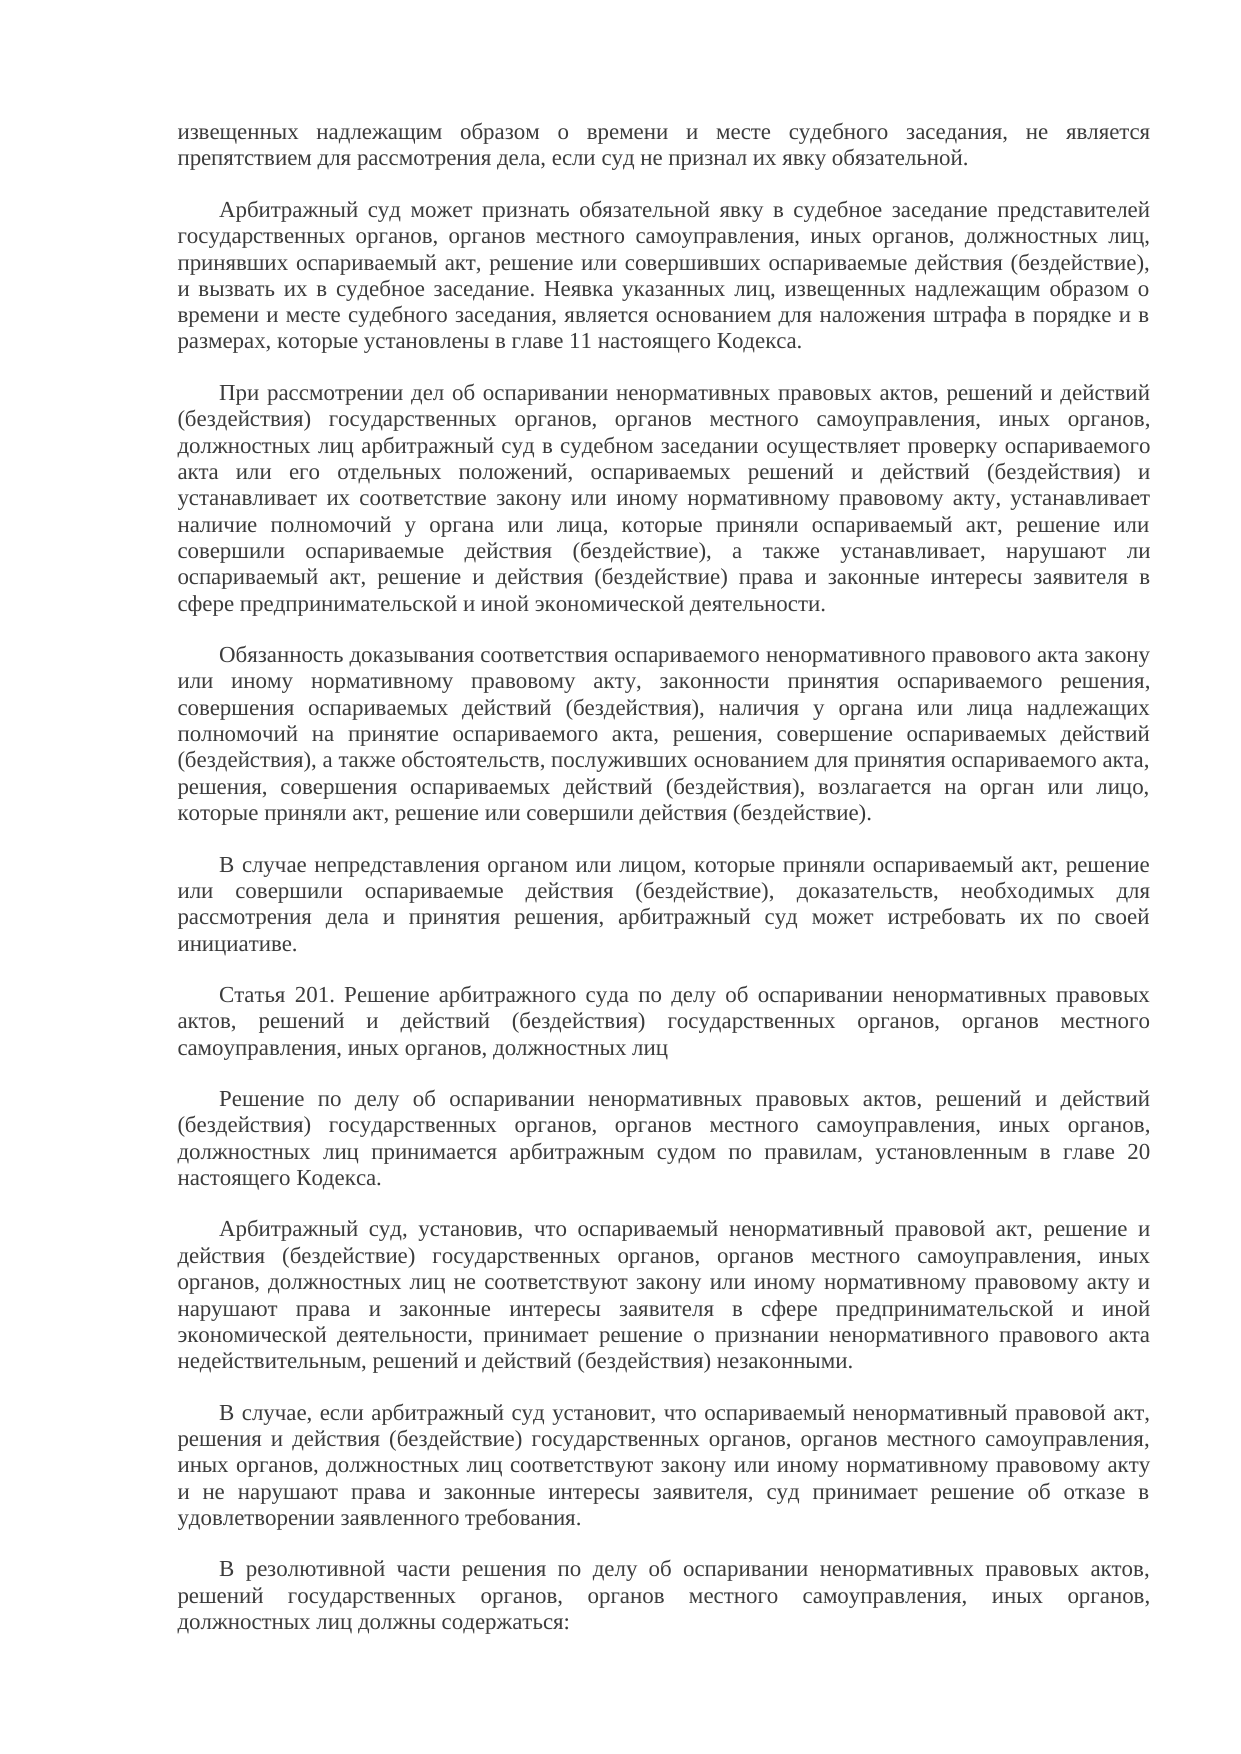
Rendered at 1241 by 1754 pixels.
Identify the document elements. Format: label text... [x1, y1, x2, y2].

text В резолютивной части решения по делу об оспаривании ненормативных правовых актов, решений государственных органов, органов местного самоуправления, иных органов, должностных лиц должны содержаться: [177, 1555, 1152, 1634]
text Арбитражный суд может признать обязательной явку в судебное заседание представителей государственных органов, органов местного самоуправления, иных органов, должностных лиц, принявших оспариваемый акт, решение или совершивших оспариваемые действия (бездействие), и вызвать их в судебное заседание. Неявка указанных лиц, извещенных надлежащим образом о времени и месте судебного заседания, является основанием для наложения штрафа в порядке и в размерах, которые установлены в главе 11 настоящего Кодекса. [177, 196, 1152, 354]
text При рассмотрении дел об оспаривании ненормативных правовых актов, решений и действий (бездействия) государственных органов, органов местного самоуправления, иных органов, должностных лиц арбитражный суд в судебном заседании осуществляет проверку оспариваемого акта или его отдельных положений, оспариваемых решений и действий (бездействия) и устанавливает их соответствие закону или иному нормативному правовому акту, устанавливает наличие полномочий у органа или лица, которые приняли оспариваемый акт, решение или совершили оспариваемые действия (бездействие), а также устанавливает, нарушают ли оспариваемый акт, решение и действия (бездействие) права и законные интересы заявителя в сфере предпринимательской и иной экономической деятельности. [177, 379, 1152, 616]
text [177, 118, 1152, 171]
text Решение по делу об оспаривании ненормативных правовых актов, решений и действий (бездействия) государственных органов, органов местного самоуправления, иных органов, должностных лиц принимается арбитражным судом по правилам, установленным в главе 20 настоящего Кодекса. [177, 1085, 1152, 1191]
text В случае, если арбитражный суд установит, что оспариваемый ненормативный правовой акт, решения и действия (бездействие) государственных органов, органов местного самоуправления, иных органов, должностных лиц соответствуют закону или иному нормативному правовому акту и не нарушают права и законные интересы заявителя, суд принимает решение об отказе в удовлетворении заявленного требования. [177, 1399, 1152, 1530]
text Статья 201. Решение арбитражного суда по делу об оспаривании ненормативных правовых актов, решений и действий (бездействия) государственных органов, органов местного самоуправления, иных органов, должностных лиц [177, 981, 1152, 1060]
text Обязанность доказывания соответствия оспариваемого ненормативного правового акта закону или иному нормативному правовому акту, законности принятия оспариваемого решения, совершения оспариваемых действий (бездействия), наличия у органа или лица надлежащих полномочий на принятие оспариваемого акта, решения, совершение оспариваемых действий (бездействия), а также обстоятельств, послуживших основанием для принятия оспариваемого акта, решения, совершения оспариваемых действий (бездействия), возлагается на орган или лицо, которые приняли акт, решение или совершили действия (бездействие). [177, 641, 1152, 826]
text В случае непредставления органом или лицом, которые приняли оспариваемый акт, решение или совершили оспариваемые действия (бездействие), доказательств, необходимых для рассмотрения дела и принятия решения, арбитражный суд может истребовать их по своей инициативе. [177, 851, 1152, 956]
text Арбитражный суд, установив, что оспариваемый ненормативный правовой акт, решение и действия (бездействие) государственных органов, органов местного самоуправления, иных органов, должностных лиц не соответствуют закону или иному нормативному правовому акту и нарушают права и законные интересы заявителя в сфере предпринимательской и иной экономической деятельности, принимает решение о признании ненормативного правового акта недействительным, решений и действий (бездействия) незаконными. [177, 1216, 1152, 1374]
